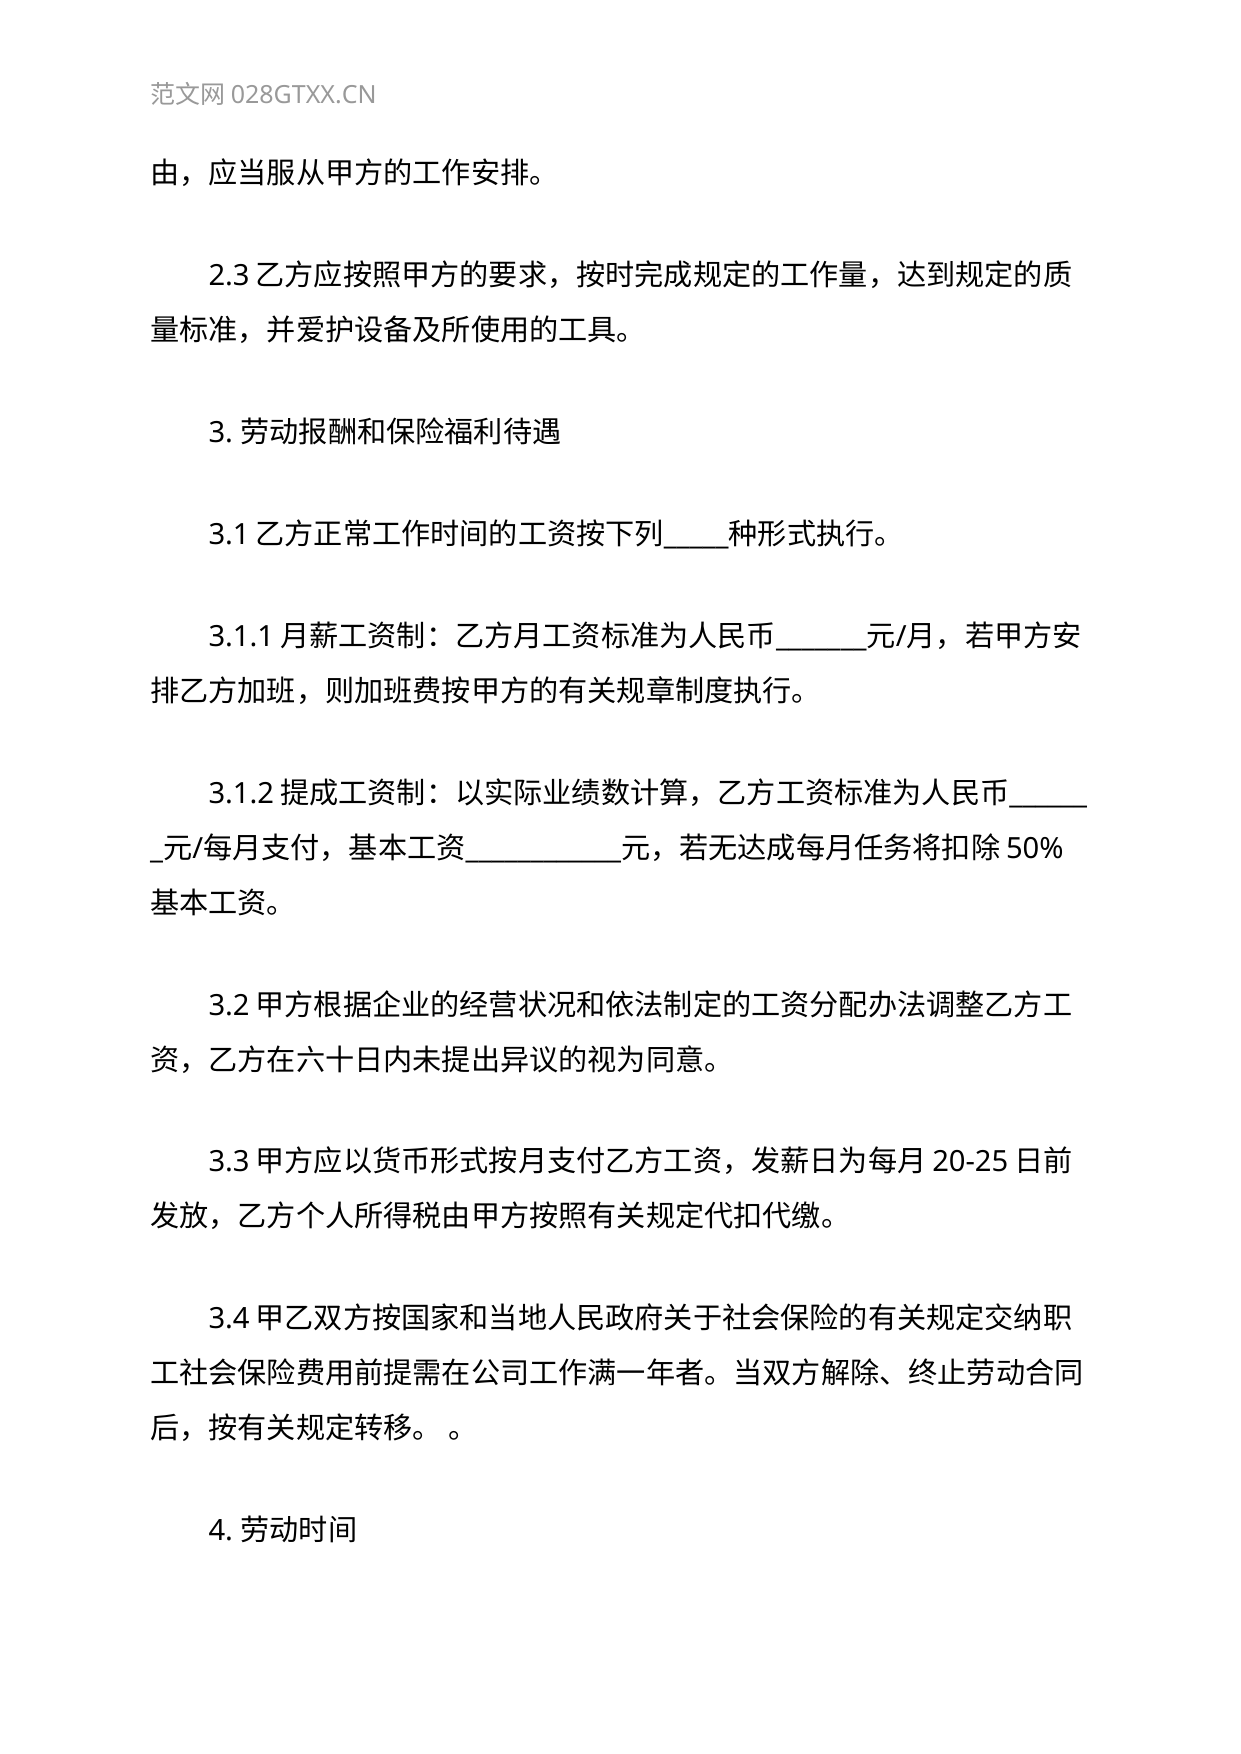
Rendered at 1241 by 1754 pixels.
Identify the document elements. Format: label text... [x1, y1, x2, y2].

text 2.3乙方应按照甲方的要求，按时完成规定的工作量，达到规定的质量标准，并爱护设备及所使用的工具。 [150, 252, 1090, 349]
text 3.1乙方正常工作时间的工资按下列_____种形式执行。 [150, 511, 1090, 553]
text 3.1.1月薪工资制：乙方月工资标准为人民币_______元/月，若甲方安排乙方加班，则加班费按甲方的有关规章制度执行。 [150, 612, 1090, 710]
text 3.3甲方应以货币形式按月支付乙方工资，发薪日为每月20-25日前发放，乙方个人所得税由甲方按照有关规定代扣代缴。 [150, 1138, 1090, 1235]
text 3.4甲乙双方按国家和当地人民政府关于社会保险的有关规定交纳职工社会保险费用前提需在公司工作满一年者。当双方解除、终止劳动合同后，按有关规定转移。 。 [150, 1294, 1090, 1447]
text 3.1.2提成工资制：以实际业绩数计算，乙方工资标准为人民币_______元/每月支付，基本工资____________元，若无达成每月任务将扣除50%基本工资。 [150, 769, 1090, 922]
text 3.2甲方根据企业的经营状况和依法制定的工资分配办法调整乙方工资，乙方在六十日内未提出异议的视为同意。 [150, 981, 1090, 1078]
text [150, 150, 1090, 192]
text 3. 劳动报酬和保险福利待遇 [150, 408, 1090, 451]
text 4. 劳动时间 [150, 1506, 1090, 1549]
